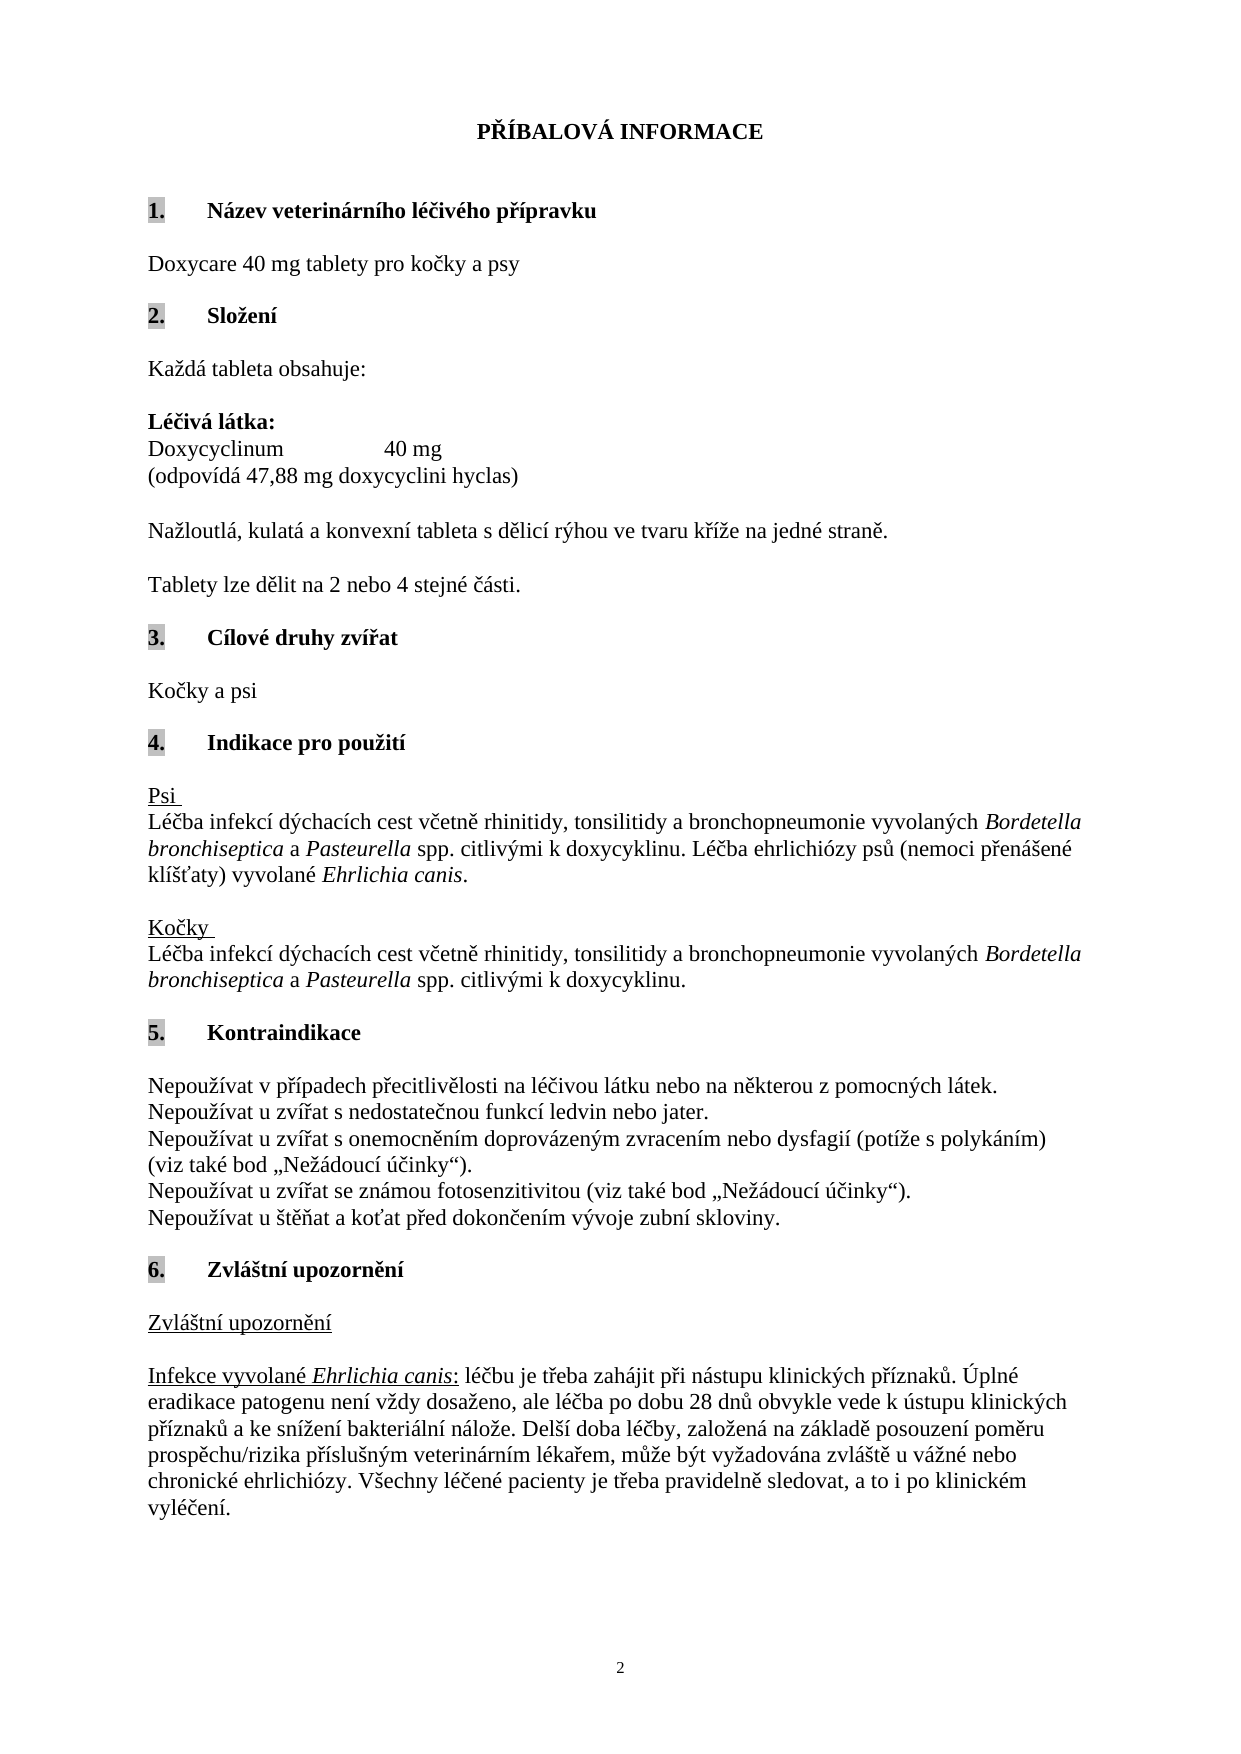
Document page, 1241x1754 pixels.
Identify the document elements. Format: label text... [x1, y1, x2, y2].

text Doxycyclinum 40 mg [148, 435, 1092, 462]
text Léčivá látka: [148, 408, 1092, 435]
text Nepoužívat u zvířat s nedostatečnou funkcí ledvin nebo jater. [148, 1098, 1092, 1125]
text 6. Zvláštní upozornění [165, 1256, 1092, 1283]
text PŘÍBALOVÁ INFORMACE [148, 118, 1092, 144]
text Doxycare 40 mg tablety pro kočky a psy [148, 250, 1092, 276]
text Každá tableta obsahuje: [148, 355, 1092, 382]
text Nepoužívat u zvířat s onemocněním doprovázeným zvracením nebo dysfagií (potíže s polykáním) [148, 1125, 1092, 1151]
text Léčba infekcí dýchacích cest včetně rhinitidy, tonsilitidy a bronchopneumonie vyvolaných Bordetella bronchiseptica a Pasteurella spp. citlivými k doxycyklinu. Léčba ehrlichiózy psů (nemoci přenášené klíšťaty) vyvolané Ehrlichia canis. [148, 808, 1092, 887]
text Léčba infekcí dýchacích cest včetně rhinitidy, tonsilitidy a bronchopneumonie vyvolaných Bordetella bronchiseptica a Pasteurella spp. citlivými k doxycyklinu. [148, 940, 1092, 993]
text 5. Kontraindikace [165, 1019, 1092, 1046]
text Psi [148, 782, 1092, 808]
text Nepoužívat v případech přecitlivělosti na léčivou látku nebo na některou z pomocných látek. [148, 1072, 1092, 1098]
text Kočky [148, 914, 1092, 940]
text 3. Cílové druhy zvířat [165, 624, 1092, 650]
text Nepoužívat u zvířat se známou fotosenzitivitou (viz také bod „Nežádoucí účinky“). [148, 1177, 1092, 1204]
text Infekce vyvolané Ehrlichia canis: léčbu je třeba zahájit při nástupu klinických příznaků. Úplné eradikace patogenu není vždy dosaženo, ale léčba po dobu 28 dnů obvykle vede k ústupu klinických příznaků a ke snížení bakteriální nálože. Delší doba léčby, založená na základě posouzení poměru prospěchu/rizika příslušným veterinárním lékařem, může být vyžadována zvláště u vážné nebo chronické ehrlichiózy. Všechny léčené pacienty je třeba pravidelně sledovat, a to i po klinickém vyléčení. [148, 1362, 1092, 1520]
text 1. Název veterinárního léčivého přípravku [165, 197, 1092, 223]
text Nepoužívat u štěňat a koťat před dokončením vývoje zubní skloviny. [148, 1204, 1092, 1230]
text Kočky a psi [148, 677, 1092, 703]
text Nažloutlá, kulatá a konvexní tableta s dělicí rýhou ve tvaru kříže na jedné straně. [148, 516, 1092, 543]
text Tablety lze dělit na 2 nebo 4 stejné části. [148, 571, 1092, 598]
text 4. Indikace pro použití [165, 729, 1092, 756]
text (odpovídá 47,88 mg doxycyclini hyclas) [148, 462, 1092, 489]
text 2. Složení [165, 303, 1092, 329]
text (viz také bod „Nežádoucí účinky“). [148, 1151, 1092, 1177]
text Zvláštní upozornění [148, 1309, 1092, 1336]
